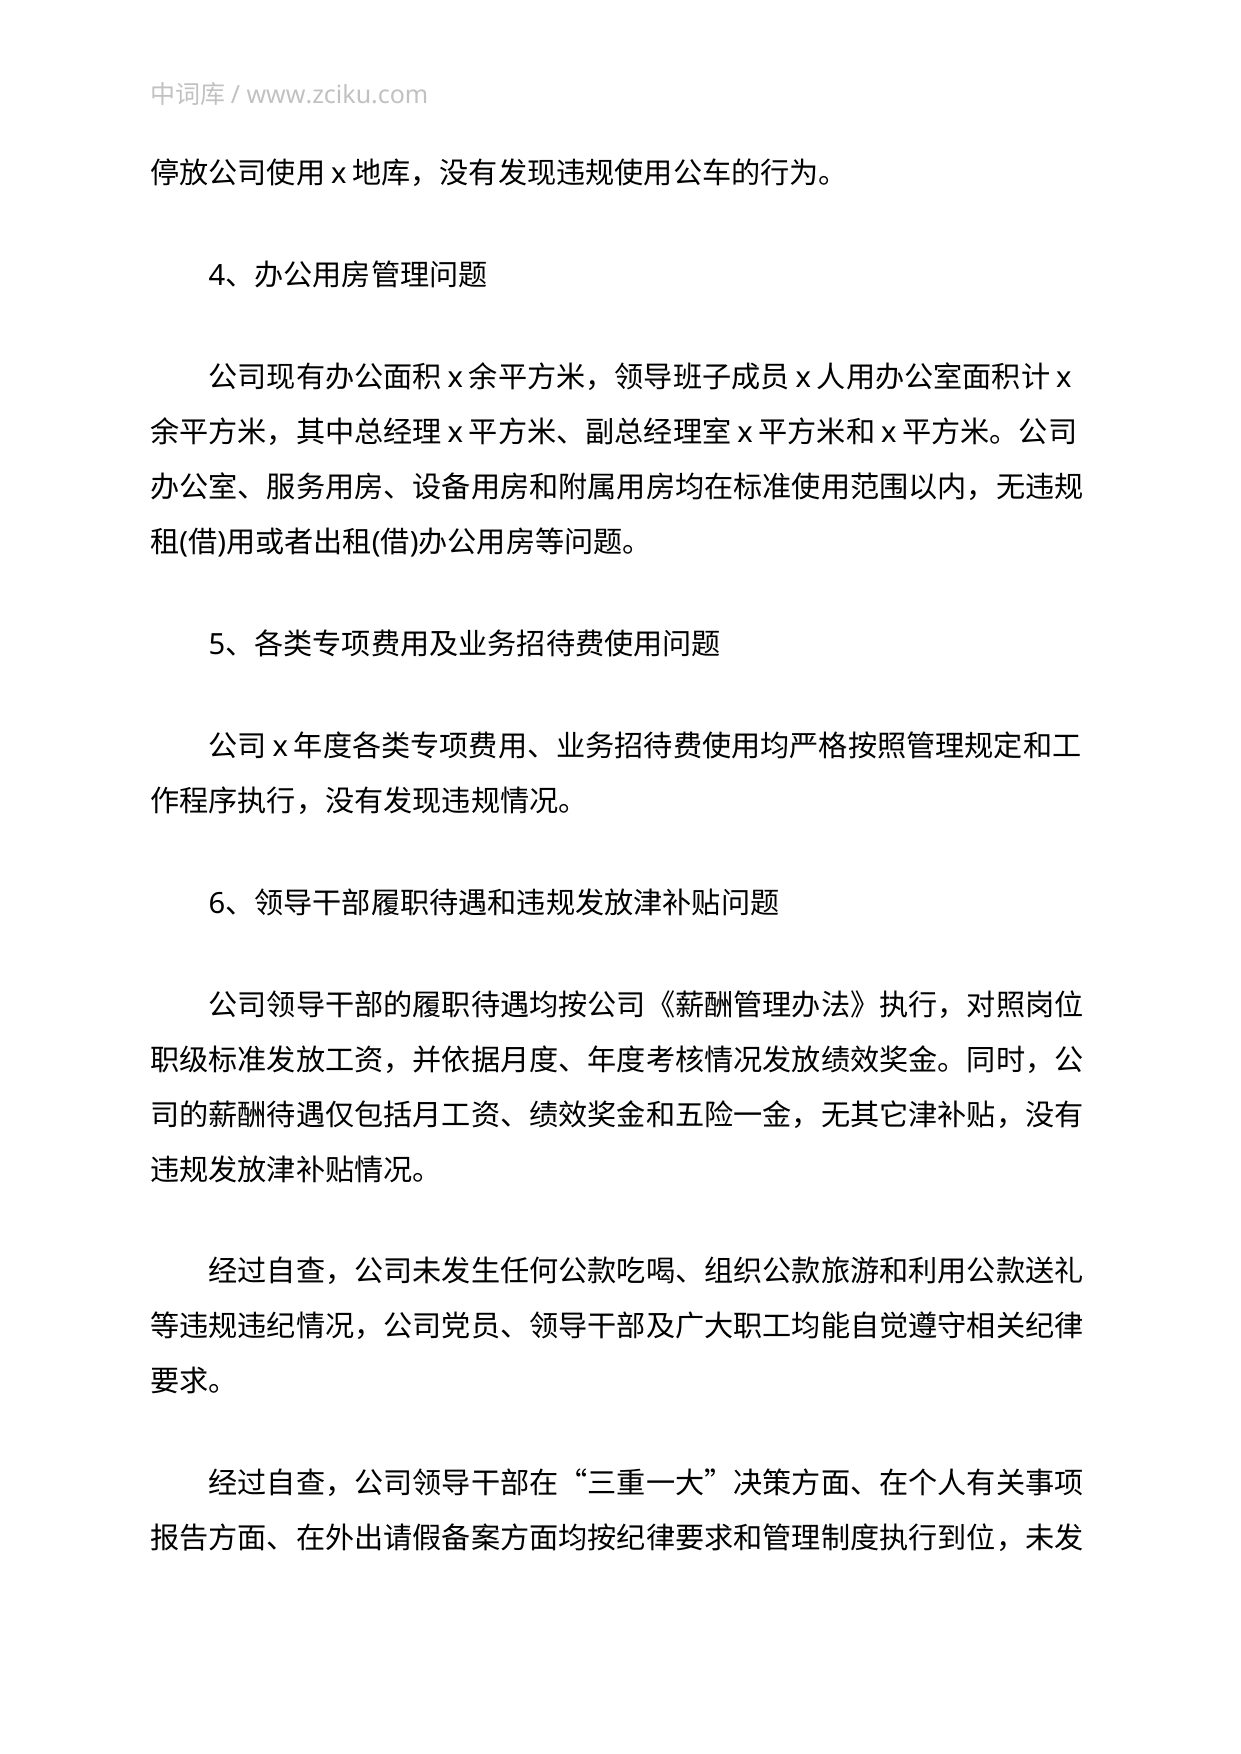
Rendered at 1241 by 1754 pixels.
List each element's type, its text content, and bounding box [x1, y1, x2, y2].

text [150, 1459, 1090, 1557]
text 公司领导干部的履职待遇均按公司《薪酬管理办法》执行，对照岗位职级标准发放工资，并依据月度、年度考核情况发放绩效奖金。同时，公司的薪酬待遇仅包括月工资、绩效奖金和五险一金，无其它津补贴，没有违规发放津补贴情况。 [150, 982, 1090, 1188]
text 4、办公用房管理问题 [150, 252, 1090, 294]
text 5、各类专项费用及业务招待费使用问题 [150, 621, 1090, 663]
text 公司现有办公面积x余平方米，领导班子成员x人用办公室面积计x余平方米，其中总经理x平方米、副总经理室x平方米和x平方米。公司办公室、服务用房、设备用房和附属用房均在标准使用范围以内，无违规租(借)用或者出租(借)办公用房等问题。 [150, 354, 1090, 561]
text 经过自查，公司未发生任何公款吃喝、组织公款旅游和利用公款送礼等违规违纪情况，公司党员、领导干部及广大职工均能自觉遵守相关纪律要求。 [150, 1248, 1090, 1400]
text 公司x年度各类专项费用、业务招待费使用均严格按照管理规定和工作程序执行，没有发现违规情况。 [150, 723, 1090, 820]
text 6、领导干部履职待遇和违规发放津补贴问题 [150, 879, 1090, 922]
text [150, 150, 1090, 192]
